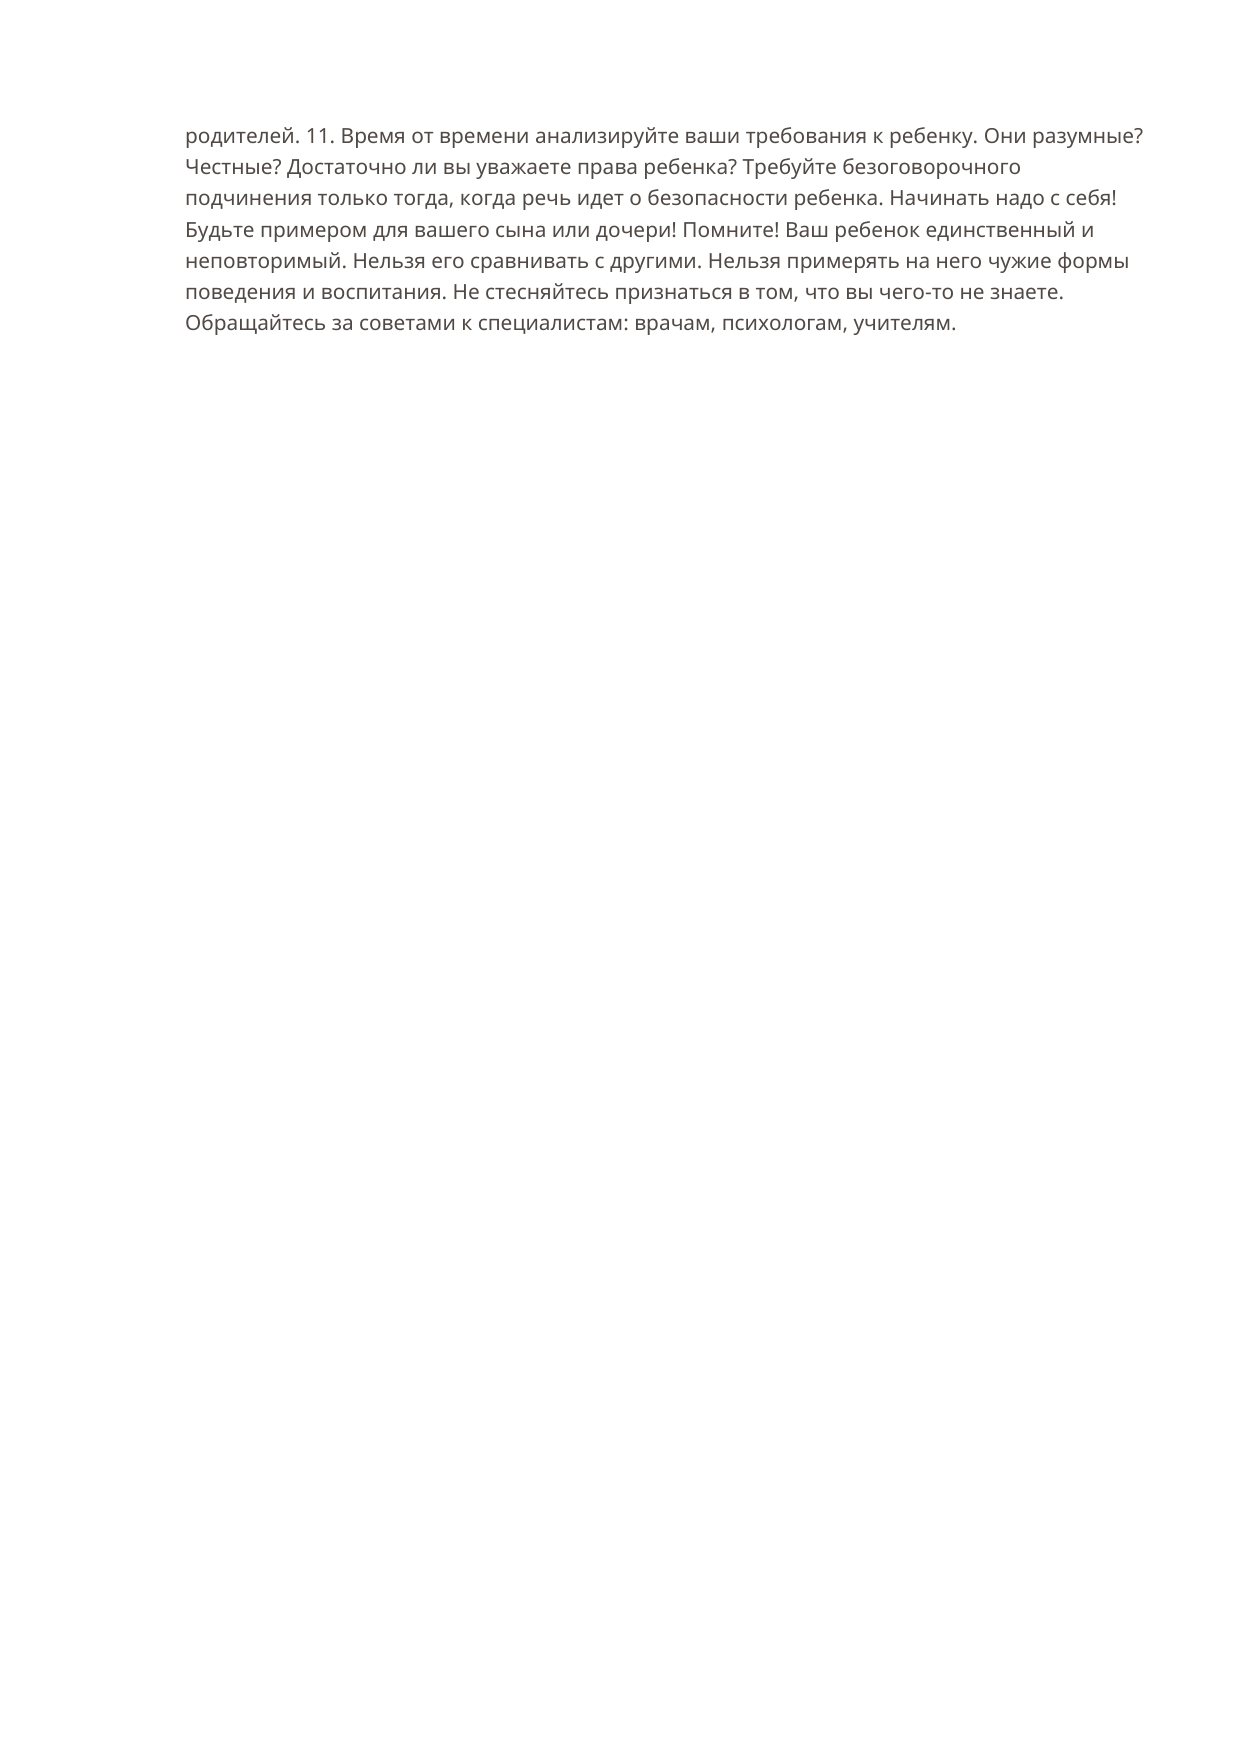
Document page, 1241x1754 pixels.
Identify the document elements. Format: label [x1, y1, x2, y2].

text [185, 118, 1144, 337]
